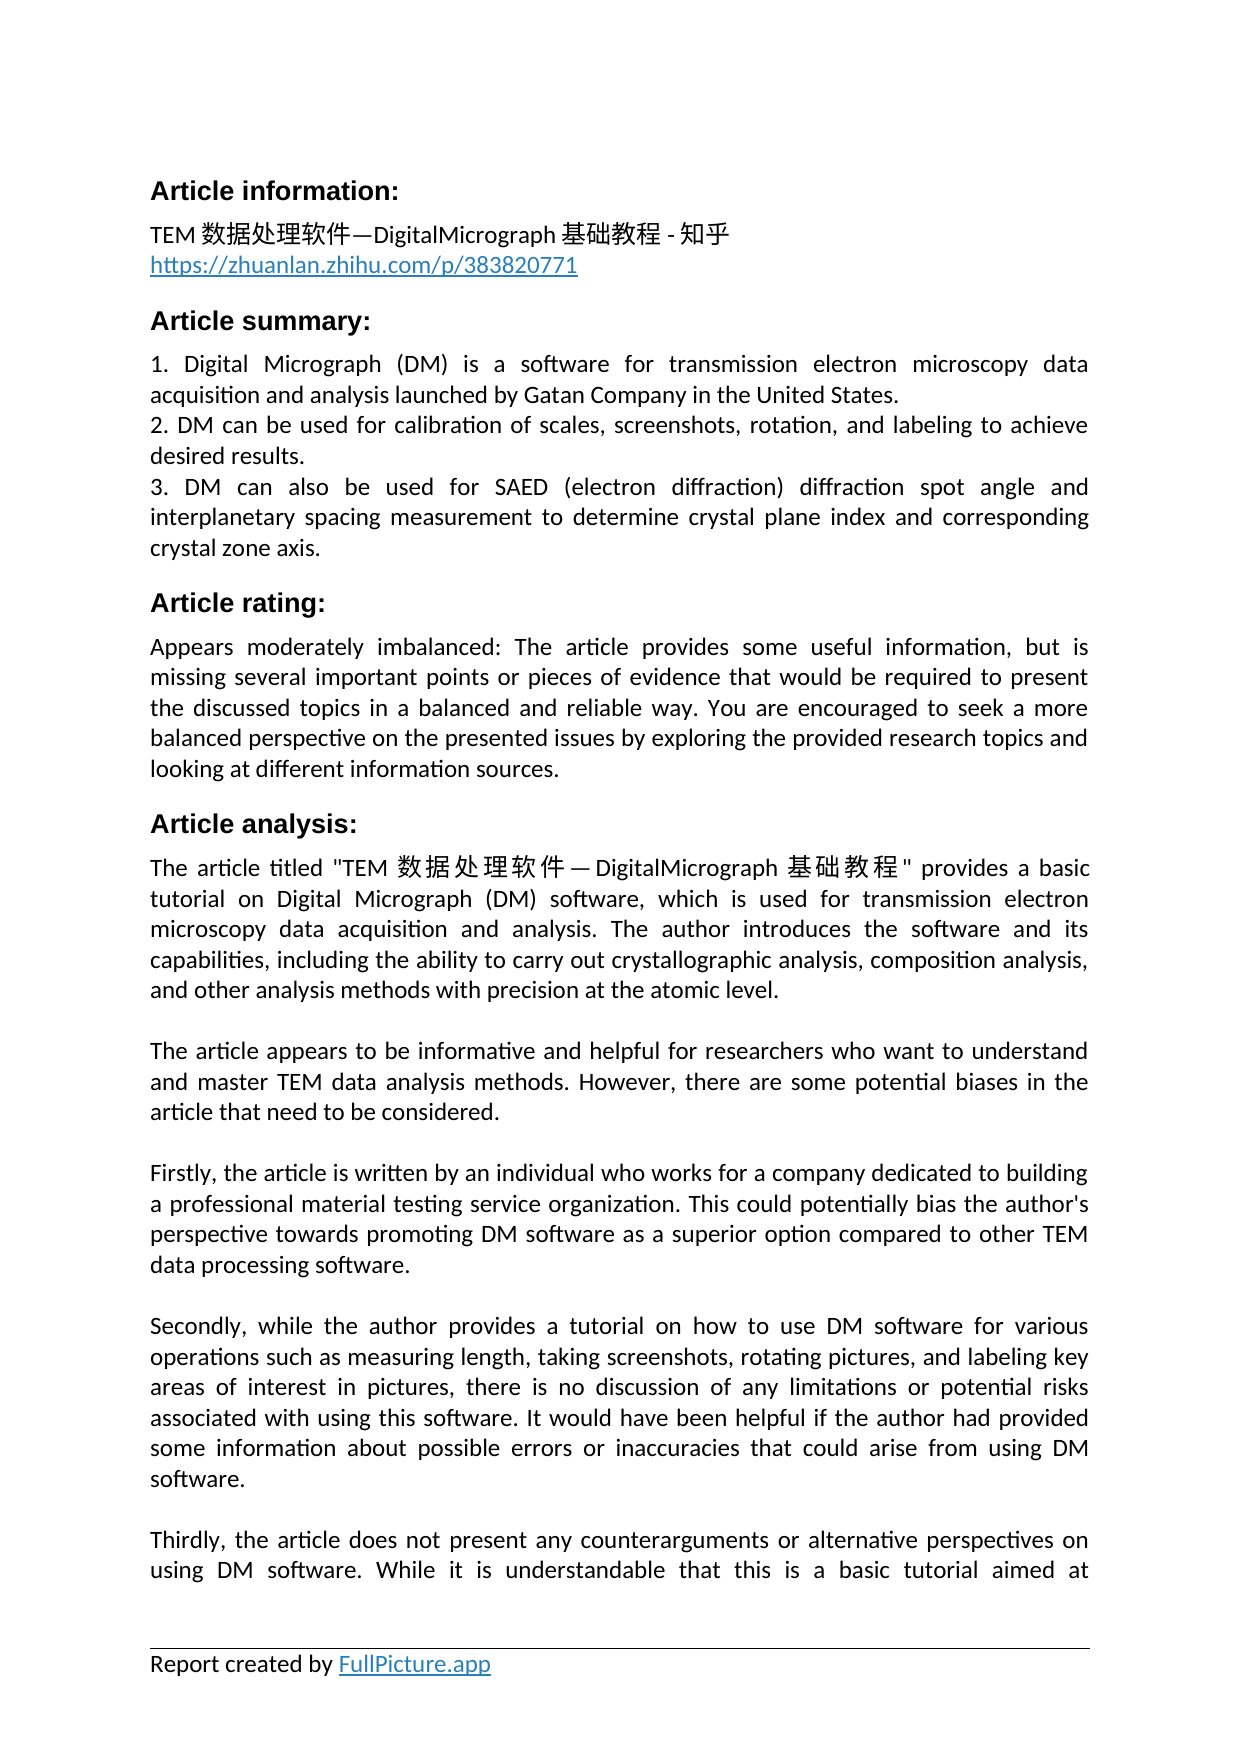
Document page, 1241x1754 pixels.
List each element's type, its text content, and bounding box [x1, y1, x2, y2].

text The article titled "TEM数据处理软件—DigitalMicrograph基础教程" provides a basic tutorial on Digital Micrograph (DM) software, which is used for transmission electron microscopy data acquisition and analysis. The author introduces the software and its capabilities, including the ability to carry out crystallographic analysis, composition analysis, and other analysis methods with precision at the atomic level. [150, 852, 1090, 1005]
text 1. Digital Micrograph (DM) is a software for transmission electron microscopy data acquisition and analysis launched by Gatan Company in the United States. [150, 348, 1090, 409]
text TEM数据处理软件—DigitalMicrograph基础教程 - 知乎https://zhuanlan.zhihu.com/p/383820771 [150, 219, 1090, 280]
text Appears moderately imbalanced: The article provides some useful information, but is missing several important points or pieces of evidence that would be required to present the discussed topics in a balanced and reliable way. You are encouraged to seek a more balanced perspective on the presented issues by exploring the provided research topics and looking at different information sources. [150, 631, 1090, 783]
text 3. DM can also be used for SAED (electron diffraction) diffraction spot angle and interplanetary spacing measurement to determine crystal plane index and corresponding crystal zone axis. [150, 471, 1090, 562]
subtitle Article rating: [150, 587, 1090, 618]
text The article appears to be informative and helpful for researchers who want to understand and master TEM data analysis methods. However, there are some potential biases in the article that need to be considered. [150, 1035, 1090, 1127]
text 2. DM can be used for calibration of scales, screenshots, rotation, and labeling to achieve desired results. [150, 409, 1090, 471]
text Secondly, while the author provides a tutorial on how to use DM software for various operations such as measuring length, taking screenshots, rotating pictures, and labeling key areas of interest in pictures, there is no discussion of any limitations or potential risks associated with using this software. It would have been helpful if the author had provided some information about possible errors or inaccuracies that could arise from using DM software. [150, 1310, 1090, 1493]
text Firstly, the article is written by an individual who works for a company dedicated to building a professional material testing service organization. This could potentially bias the author's perspective towards promoting DM software as a superior option compared to other TEM data processing software. [150, 1157, 1090, 1279]
subtitle Article summary: [150, 305, 1090, 336]
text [150, 1524, 1090, 1585]
subtitle Article analysis: [150, 808, 1090, 840]
subtitle Article information: [150, 175, 1090, 206]
